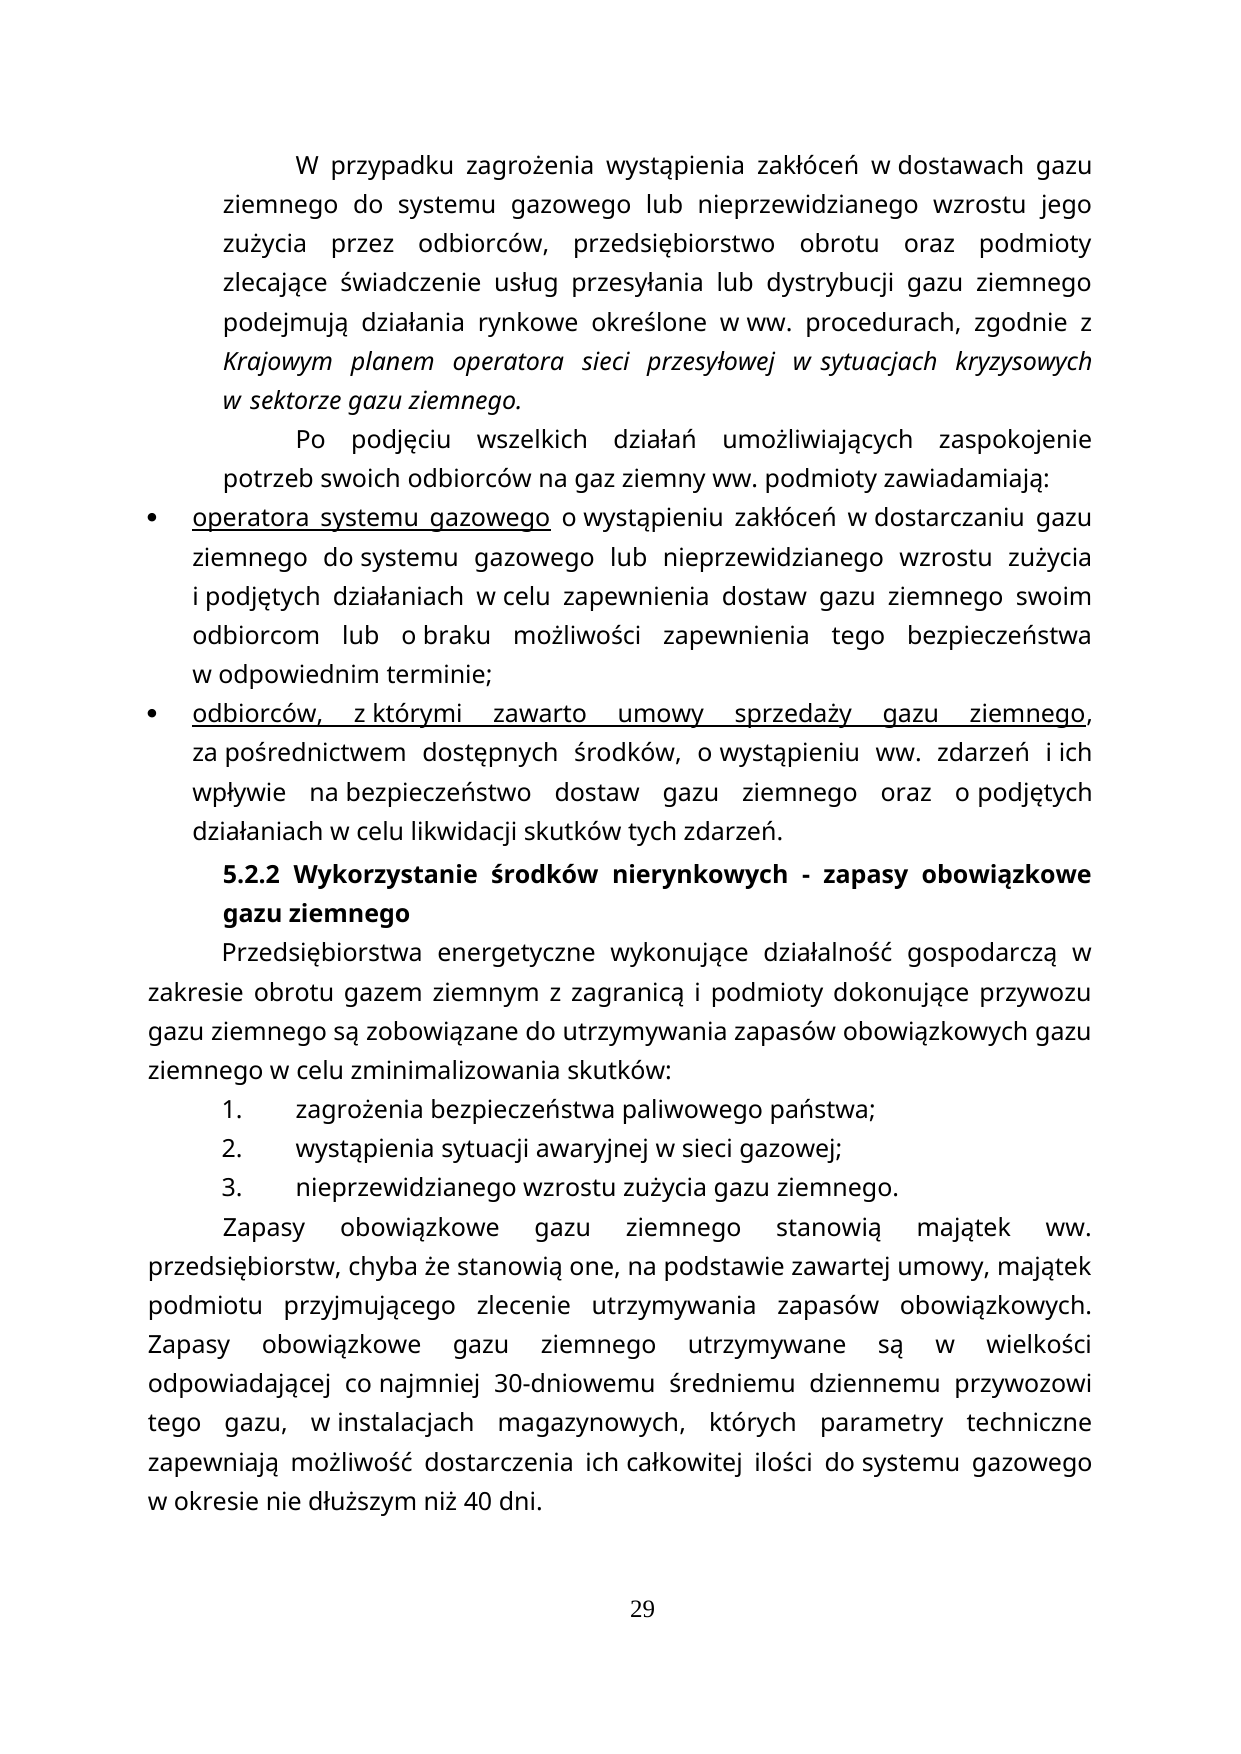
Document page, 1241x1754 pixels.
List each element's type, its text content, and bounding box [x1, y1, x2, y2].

text W przypadku zagrożenia wystąpienia zakłóceń w dostawach gazu ziemnego do systemu gazowego lub nieprzewidzianego wzrostu jego zużycia przez odbiorców, przedsiębiorstwo obrotu oraz podmioty zlecające świadczenie usług przesyłania lub dystrybucji gazu ziemnego podejmują działania rynkowe określone w ww. procedurach, zgodnie z Krajowym planem operatora sieci przesyłowej w sytuacjach kryzysowych w sektorze gazu ziemnego. [223, 148, 1093, 417]
list zagrożenia bezpieczeństwa paliwowego państwa; [192, 1092, 1093, 1126]
list wystąpienia sytuacji awaryjnej w sieci gazowej; [192, 1131, 1093, 1165]
list nieprzewidzianego wzrostu zużycia gazu ziemnego. [192, 1170, 1093, 1204]
list operatora systemu gazowego o wystąpieniu zakłóceń w dostarczaniu gazu ziemnego do systemu gazowego lub nieprzewidzianego wzrostu zużycia i podjętych działaniach w celu zapewnienia dostaw gazu ziemnego swoim odbiorcom lub o braku możliwości zapewnienia tego bezpieczeństwa w odpowiednim terminie; [148, 500, 1093, 691]
list odbiorców, z którymi zawarto umowy sprzedaży gazu ziemnego, za pośrednictwem dostępnych środków, o wystąpieniu ww. zdarzeń i ich wpływie na bezpieczeństwo dostaw gazu ziemnego oraz o podjętych działaniach w celu likwidacji skutków tych zdarzeń. [148, 696, 1093, 847]
text Po podjęciu wszelkich działań umożliwiających zaspokojenie potrzeb swoich odbiorców na gaz ziemny ww. podmioty zawiadamiają: [223, 422, 1093, 495]
text Przedsiębiorstwa energetyczne wykonujące działalność gospodarczą w zakresie obrotu gazem ziemnym z zagranicą i podmioty dokonujące przywozu gazu ziemnego są zobowiązane do utrzymywania zapasów obowiązkowych gazu ziemnego w celu zminimalizowania skutków: [148, 935, 1093, 1087]
subtitle 5.2.2 Wykorzystanie środków nierynkowych - zapasy obowiązkowe gazu ziemnego [223, 857, 1093, 930]
text Zapasy obowiązkowe gazu ziemnego stanowią majątek ww. przedsiębiorstw, chyba że stanowią one, na podstawie zawartej umowy, majątek podmiotu przyjmującego zlecenie utrzymywania zapasów obowiązkowych. Zapasy obowiązkowe gazu ziemnego utrzymywane są w wielkości odpowiadającej co najmniej 30-dniowemu średniemu dziennemu przywozowi tego gazu, w instalacjach magazynowych, których parametry techniczne zapewniają możliwość dostarczenia ich całkowitej ilości do systemu gazowego w okresie nie dłuższym niż 40 dni. [148, 1209, 1093, 1517]
